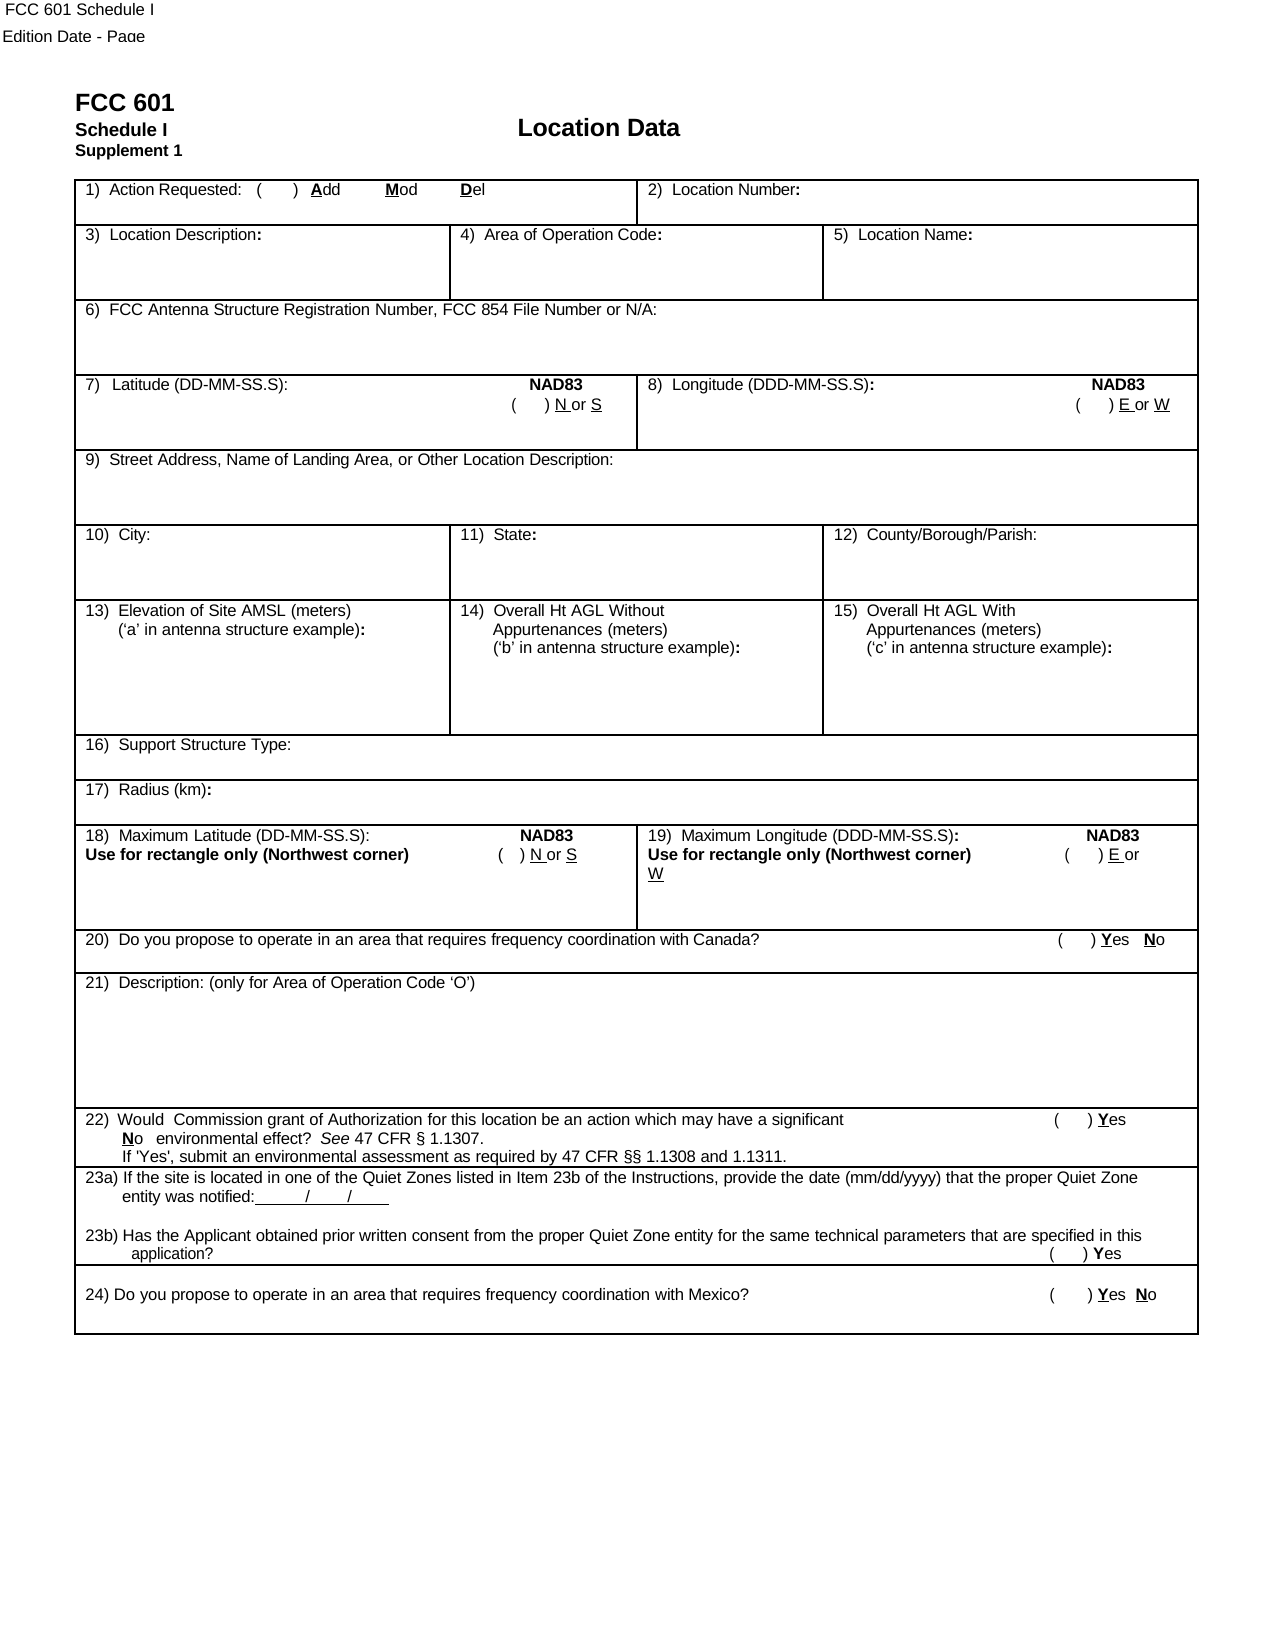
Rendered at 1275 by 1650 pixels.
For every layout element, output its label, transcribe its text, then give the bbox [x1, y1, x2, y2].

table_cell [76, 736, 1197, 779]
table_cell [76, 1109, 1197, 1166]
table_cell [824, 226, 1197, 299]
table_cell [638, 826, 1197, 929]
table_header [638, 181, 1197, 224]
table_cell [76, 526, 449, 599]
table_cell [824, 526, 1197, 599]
subtitle FCC 601 [75, 91, 1210, 117]
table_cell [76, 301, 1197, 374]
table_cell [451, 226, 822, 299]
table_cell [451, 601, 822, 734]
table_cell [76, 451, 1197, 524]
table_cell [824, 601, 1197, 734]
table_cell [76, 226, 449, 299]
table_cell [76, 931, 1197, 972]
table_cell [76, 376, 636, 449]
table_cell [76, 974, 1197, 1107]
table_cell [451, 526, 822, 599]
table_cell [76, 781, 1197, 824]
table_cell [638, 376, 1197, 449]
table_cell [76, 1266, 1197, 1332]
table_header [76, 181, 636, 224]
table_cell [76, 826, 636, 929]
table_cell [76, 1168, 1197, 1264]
text Supplement 1 [75, 141, 1210, 160]
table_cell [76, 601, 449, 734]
text Schedule I Location Data [75, 117, 1210, 141]
